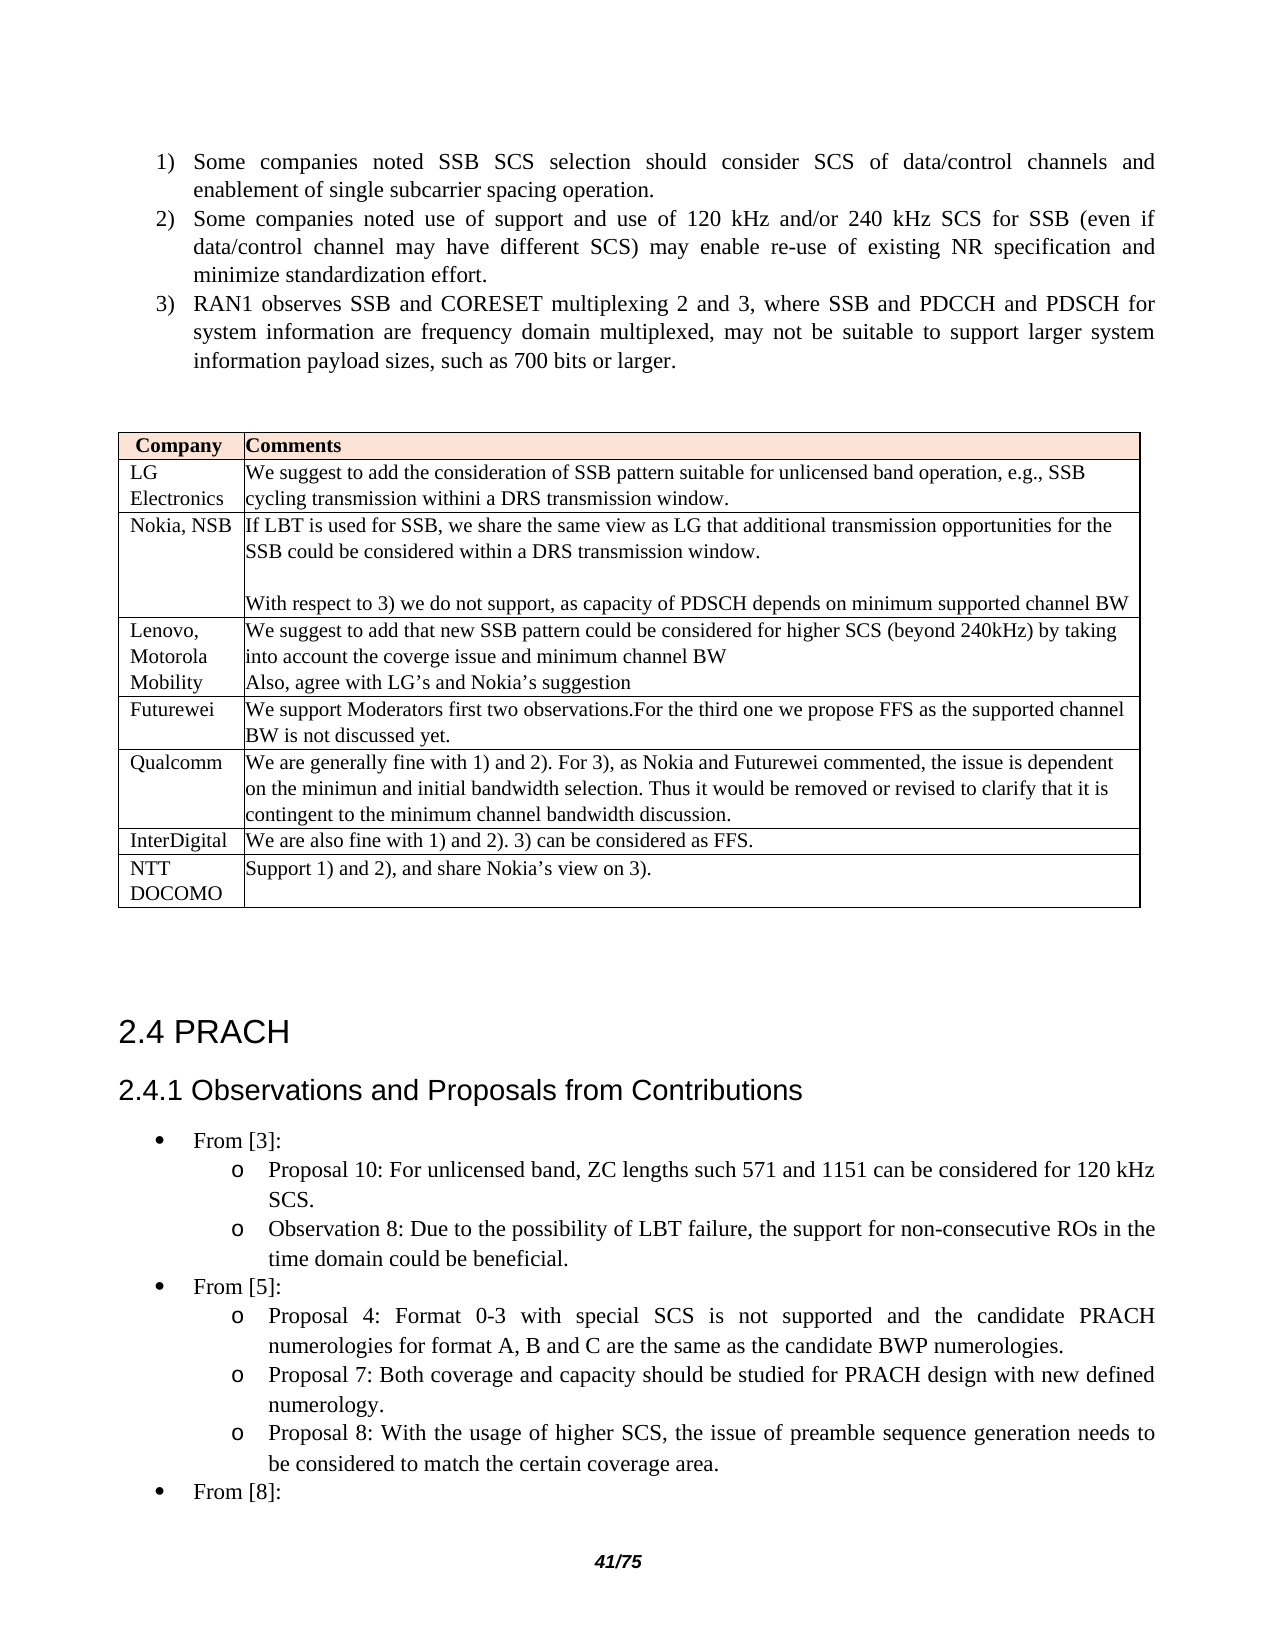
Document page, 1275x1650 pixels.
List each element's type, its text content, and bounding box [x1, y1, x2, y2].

subtitle 2.4.1 Observations and Proposals from Contributions [118, 1073, 1157, 1106]
table_header Company [119, 433, 244, 459]
list Proposal 7: Both coverage and capacity should be studied for PRACH design with new defined numerology. [231, 1361, 1157, 1417]
table_cell Lenovo, Motorola Mobility [119, 618, 244, 696]
list From [5]: [156, 1273, 1157, 1300]
table_cell Futurewei [119, 697, 244, 748]
table_cell InterDigital [119, 829, 244, 854]
table_cell If LBT is used for SSB, we share the same view as LG that additional transmission opportunities for the SSB could be considered within a DRS transmission window. With respect to 3) we do not support, as capacity of PDSCH depends on minimum supported channel BW [245, 513, 1139, 617]
list RAN1 observes SSB and CORESET multiplexing 2 and 3, where SSB and PDCCH and PDSCH for system information are frequency domain multiplexed, may not be suitable to support larger system information payload sizes, such as 700 bits or larger. [156, 290, 1157, 373]
list Some companies noted use of support and use of 120 kHz and/or 240 kHz SCS for SSB (even if data/control channel may have different SCS) may enable re-use of existing NR specification and minimize standardization effort. [156, 204, 1157, 288]
table_cell Nokia, NSB [119, 513, 244, 617]
table_cell We support Moderators first two observations.For the third one we propose FFS as the supported channel BW is not discussed yet. [245, 697, 1139, 748]
table_cell LG Electronics [119, 460, 244, 512]
list From [8]: [156, 1478, 1157, 1504]
list From [3]: [156, 1127, 1157, 1154]
list Some companies noted SSB SCS selection should consider SCS of data/control channels and enablement of single subcarrier spacing operation. [156, 148, 1157, 202]
list Proposal 4: Format 0-3 with special SCS is not supported and the candidate PRACH numerologies for format A, B and C are the same as the candidate BWP numerologies. [231, 1302, 1157, 1358]
table_header Comments [245, 433, 1139, 459]
table_cell NTT DOCOMO [119, 855, 244, 907]
list Observation 8: Due to the possibility of LBT failure, the support for non-consecutive ROs in the time domain could be beneficial. [231, 1215, 1157, 1271]
table_cell We are also fine with 1) and 2). 3) can be considered as FFS. [245, 829, 1139, 854]
table_cell Support 1) and 2), and share Nokia’s view on 3). [245, 855, 1139, 907]
subtitle 2.4 PRACH [118, 1012, 1157, 1051]
list Proposal 10: For unlicensed band, ZC lengths such 571 and 1151 can be considered for 120 kHz SCS. [231, 1156, 1157, 1213]
table_cell Qualcomm [119, 750, 244, 827]
table_cell We suggest to add that new SSB pattern could be considered for higher SCS (beyond 240kHz) by taking into account the coverge issue and minimum channel BW Also, agree with LG’s and Nokia’s suggestion [245, 618, 1139, 696]
table_cell We are generally fine with 1) and 2). For 3), as Nokia and Futurewei commented, the issue is dependent on the minimun and initial bandwidth selection. Thus it would be removed or revised to clarify that it is contingent to the minimum channel bandwidth discussion. [245, 750, 1139, 827]
list Proposal 8: With the usage of higher SCS, the issue of preamble sequence generation needs to be considered to match the certain coverage area. [231, 1419, 1157, 1476]
table_cell We suggest to add the consideration of SSB pattern suitable for unlicensed band operation, e.g., SSB cycling transmission withini a DRS transmission window. [245, 460, 1139, 512]
